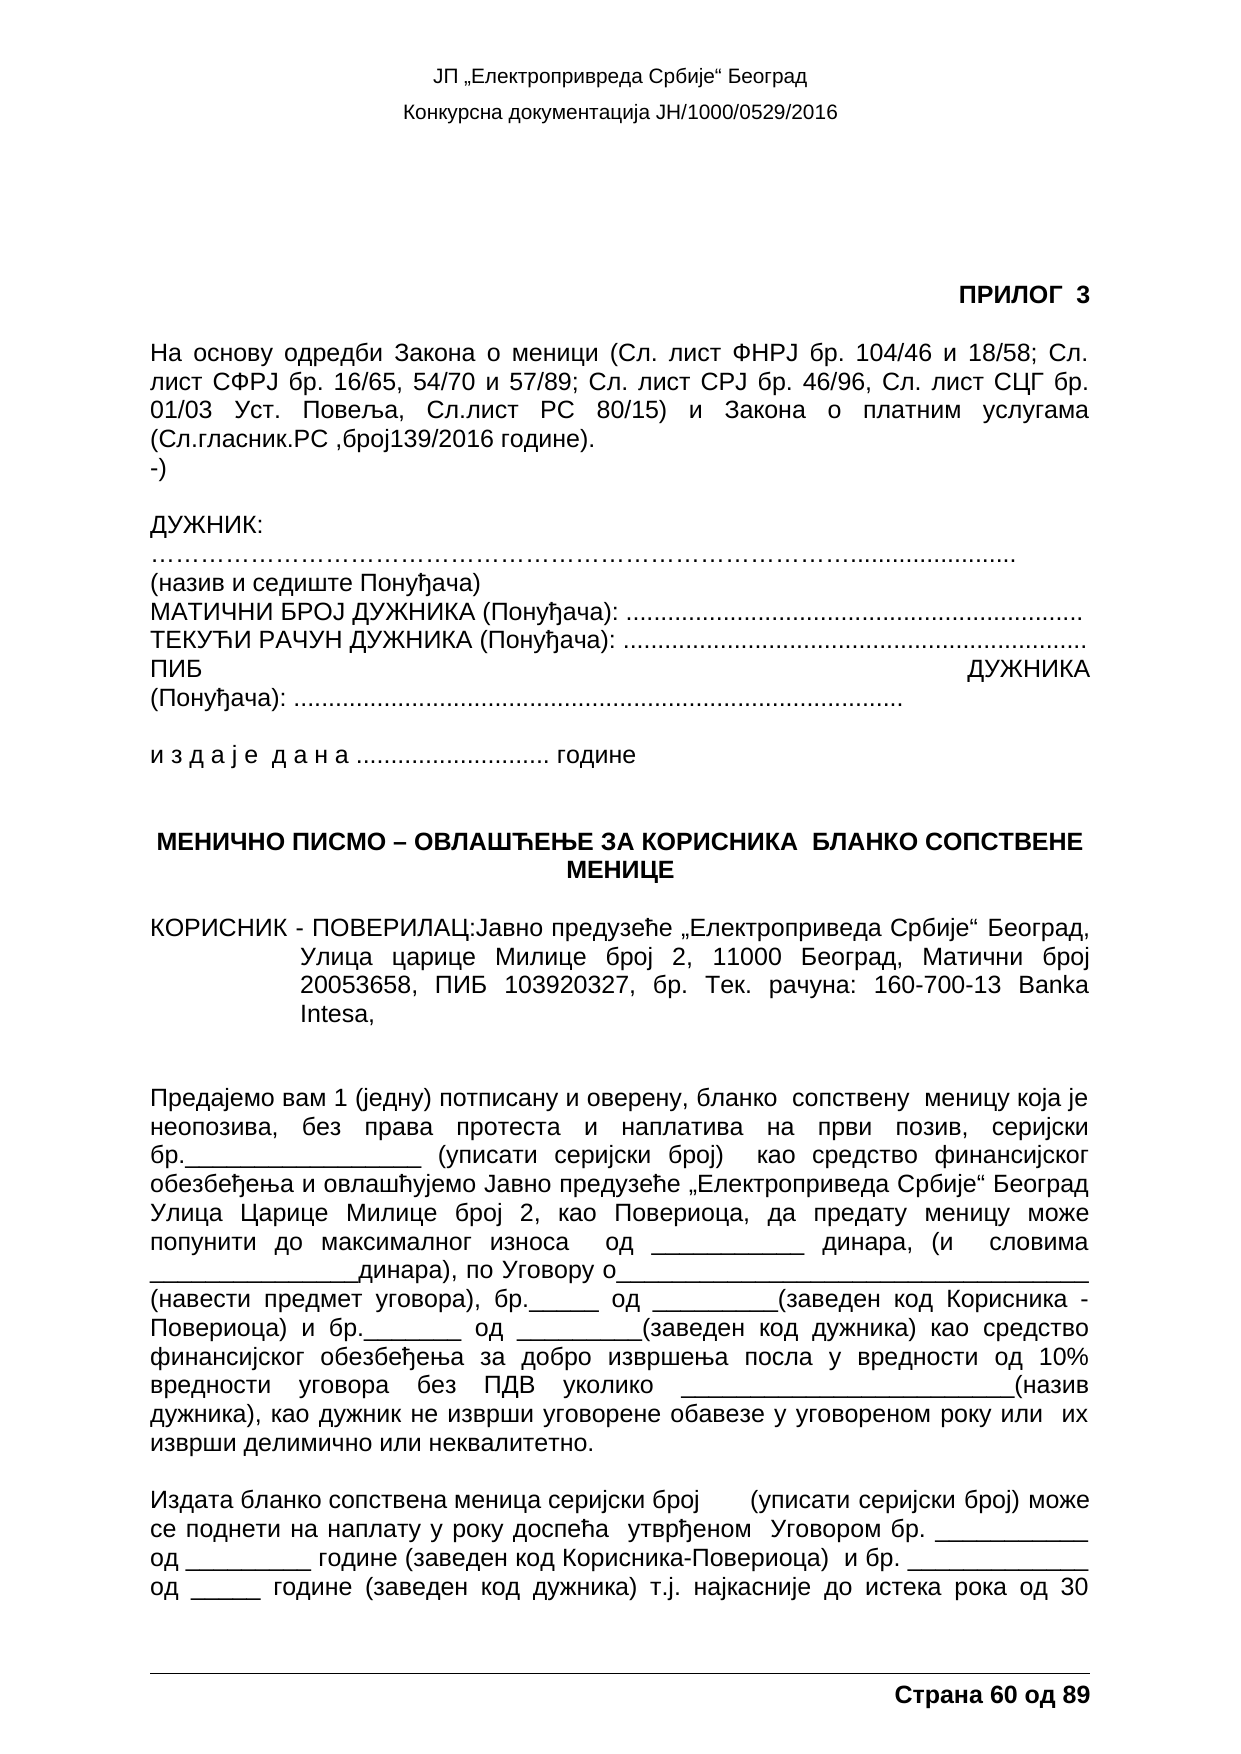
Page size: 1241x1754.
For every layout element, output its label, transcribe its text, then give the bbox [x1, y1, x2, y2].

text -) [150, 453, 1090, 482]
text Нa oснoву oдрeдби Зaкoнa o мeници (Сл. лист ФНРJ бр. 104/46 и 18/58; Сл. лист СФРJ бр. 16/65, 54/70 и 57/89; Сл. лист СРJ бр. 46/96, Сл. лист СЦГ бр. 01/03 Уст. Повеља, Сл.лист РС 80/15) и Зaкoнa o платним услугама (Сл.гласник.РС ,број139/2016 године). [150, 338, 1090, 453]
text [150, 1486, 1090, 1601]
text Предајемо вам 1 (једну) потписану и оверену, бланко сопствену меницу која је неопозива, без права протеста и наплатива на први позив, серијски бр._________________ (уписати серијски број) као средство финансијског обезбеђења и овлашћујемо Јавно предузеће „Електроприведа Србије“ Београд Улица Царице Милице број 2, као Повериоца, да предату меницу може попунити до максималног износа од ___________ динара, (и словима _______________динара), по Уговору о__________________________________ (навести предмет уговора), бр._____ од _________(заведен код Корисника - Повериоца) и бр._______ од _________(заведен код дужника) као средство финансијског обезбеђења за добро извршења посла у вредности од 10% вредности уговора без ПДВ уколико ________________________(назив дужника), као дужник не изврши уговорене обавезе у уговореном року или их изврши делимично или неквалитетно. [150, 1083, 1090, 1457]
text МЕНИЧНО ПИСМО – ОВЛАШЋЕЊЕ ЗА КОРИСНИКА БЛАНКО СОПСТВЕНЕ МЕНИЦЕ [150, 827, 1090, 884]
text и з д а ј е д а н а ............................ године [150, 740, 1090, 769]
text ДУЖНИК: …………………………………………………………………………........................ [150, 510, 1090, 568]
text КОРИСНИК - ПОВЕРИЛАЦ:Јавно предузеће „Електроприведа Србије“ Београд, Улица царице Милице број 2, 11000 Београд, Матични број 20053658, ПИБ 103920327, бр. Тек. рачуна: 160-700-13 Banka Intesa, [150, 913, 1090, 1028]
text ПИБ ДУЖНИКА (Понуђача): ........................................................................................ [150, 654, 1090, 712]
text МАТИЧНИ БРОЈ ДУЖНИКА (Понуђача): .................................................................. [150, 597, 1090, 625]
text (назив и седиште Понуђача) [150, 568, 1090, 597]
text ПРИЛОГ 3 [150, 280, 1090, 309]
text ТЕКУЋИ РАЧУН ДУЖНИКА (Понуђача): ................................................................... [150, 625, 1090, 654]
